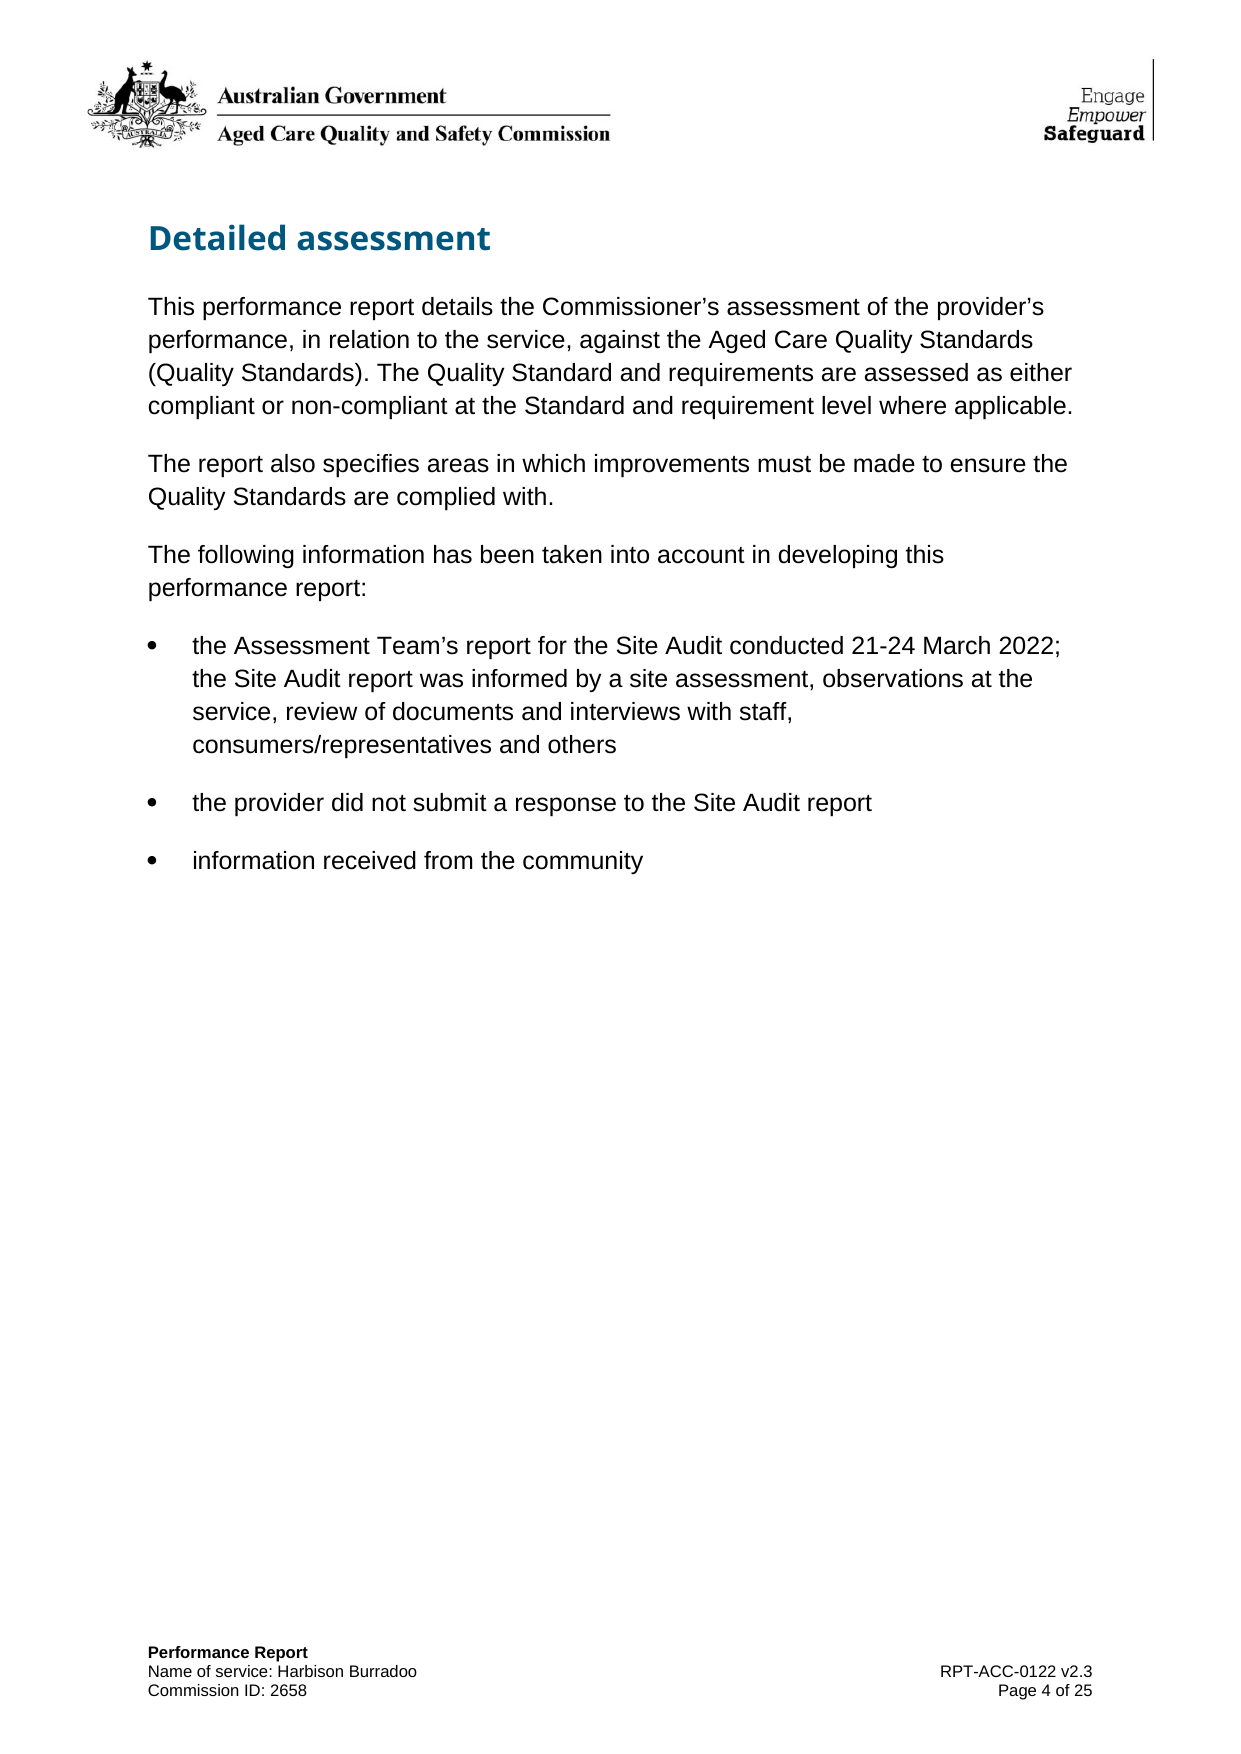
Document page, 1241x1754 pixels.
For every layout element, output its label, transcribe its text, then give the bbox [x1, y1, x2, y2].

text This performance report details the Commissioner’s assessment of the provider’s performance, in relation to the service, against the Aged Care Quality Standards (Quality Standards). The Quality Standard and requirements are assessed as either compliant or non-compliant at the Standard and requirement level where applicable. [148, 292, 1092, 420]
list the Assessment Team’s report for the Site Audit conducted 21-24 March 2022; the Site Audit report was informed by a site assessment, observations at the service, review of documents and interviews with staff, consumers/representatives and others [148, 631, 1092, 759]
text The report also specifies areas in which improvements must be made to ensure the Quality Standards are complied with. [148, 449, 1092, 511]
subtitle Detailed assessment [148, 215, 1092, 260]
text The following information has been taken into account in developing this performance report: [148, 540, 1092, 602]
picture [1, 0, 1241, 169]
list information received from the community [148, 846, 1092, 875]
list the provider did not submit a response to the Site Audit report [148, 788, 1092, 817]
